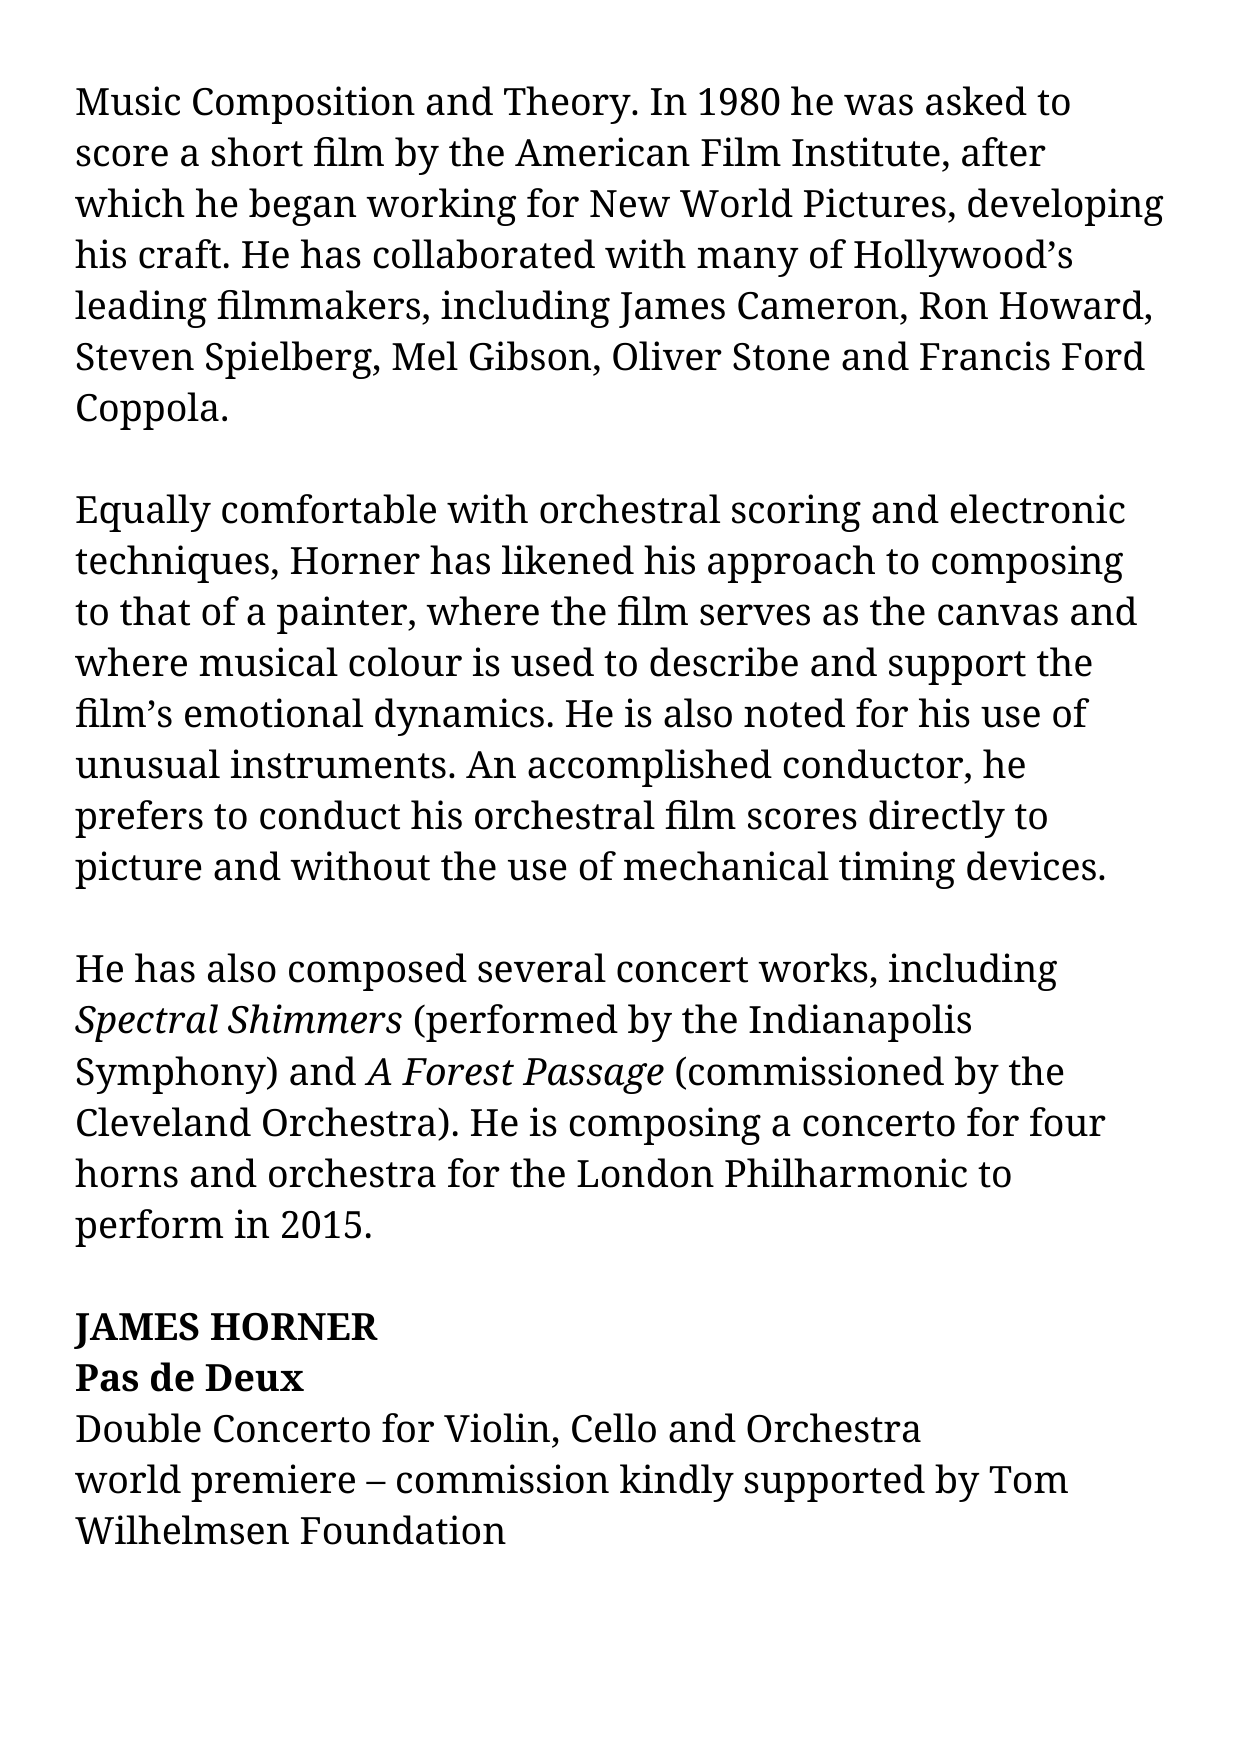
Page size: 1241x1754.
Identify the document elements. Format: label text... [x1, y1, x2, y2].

text He has also composed several concert works, including Spectral Shimmers (performed by the Indianapolis Symphony) and A Forest Passage (commissioned by the Cleveland Orchestra). He is composing a concerto for four horns and orchestra for the London Philharmonic to perform in 2015. [75, 943, 1165, 1249]
text JAMES HORNER [75, 1300, 1165, 1351]
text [75, 75, 1165, 432]
text Pas de Deux [75, 1351, 1165, 1402]
text world premiere – commission kindly supported by Tom Wilhelmsen Foundation [75, 1453, 1165, 1555]
text Equally comfortable with orchestral scoring and electronic techniques, Horner has likened his approach to composing to that of a painter, where the film serves as the canvas and where musical colour is used to describe and support the film’s emotional dynamics. He is also noted for his use of unusual instruments. An accomplished conductor, he prefers to conduct his orchestral film scores directly to picture and without the use of mechanical timing devices. [75, 483, 1165, 892]
text Double Concerto for Violin, Cello and Orchestra [75, 1402, 1165, 1453]
